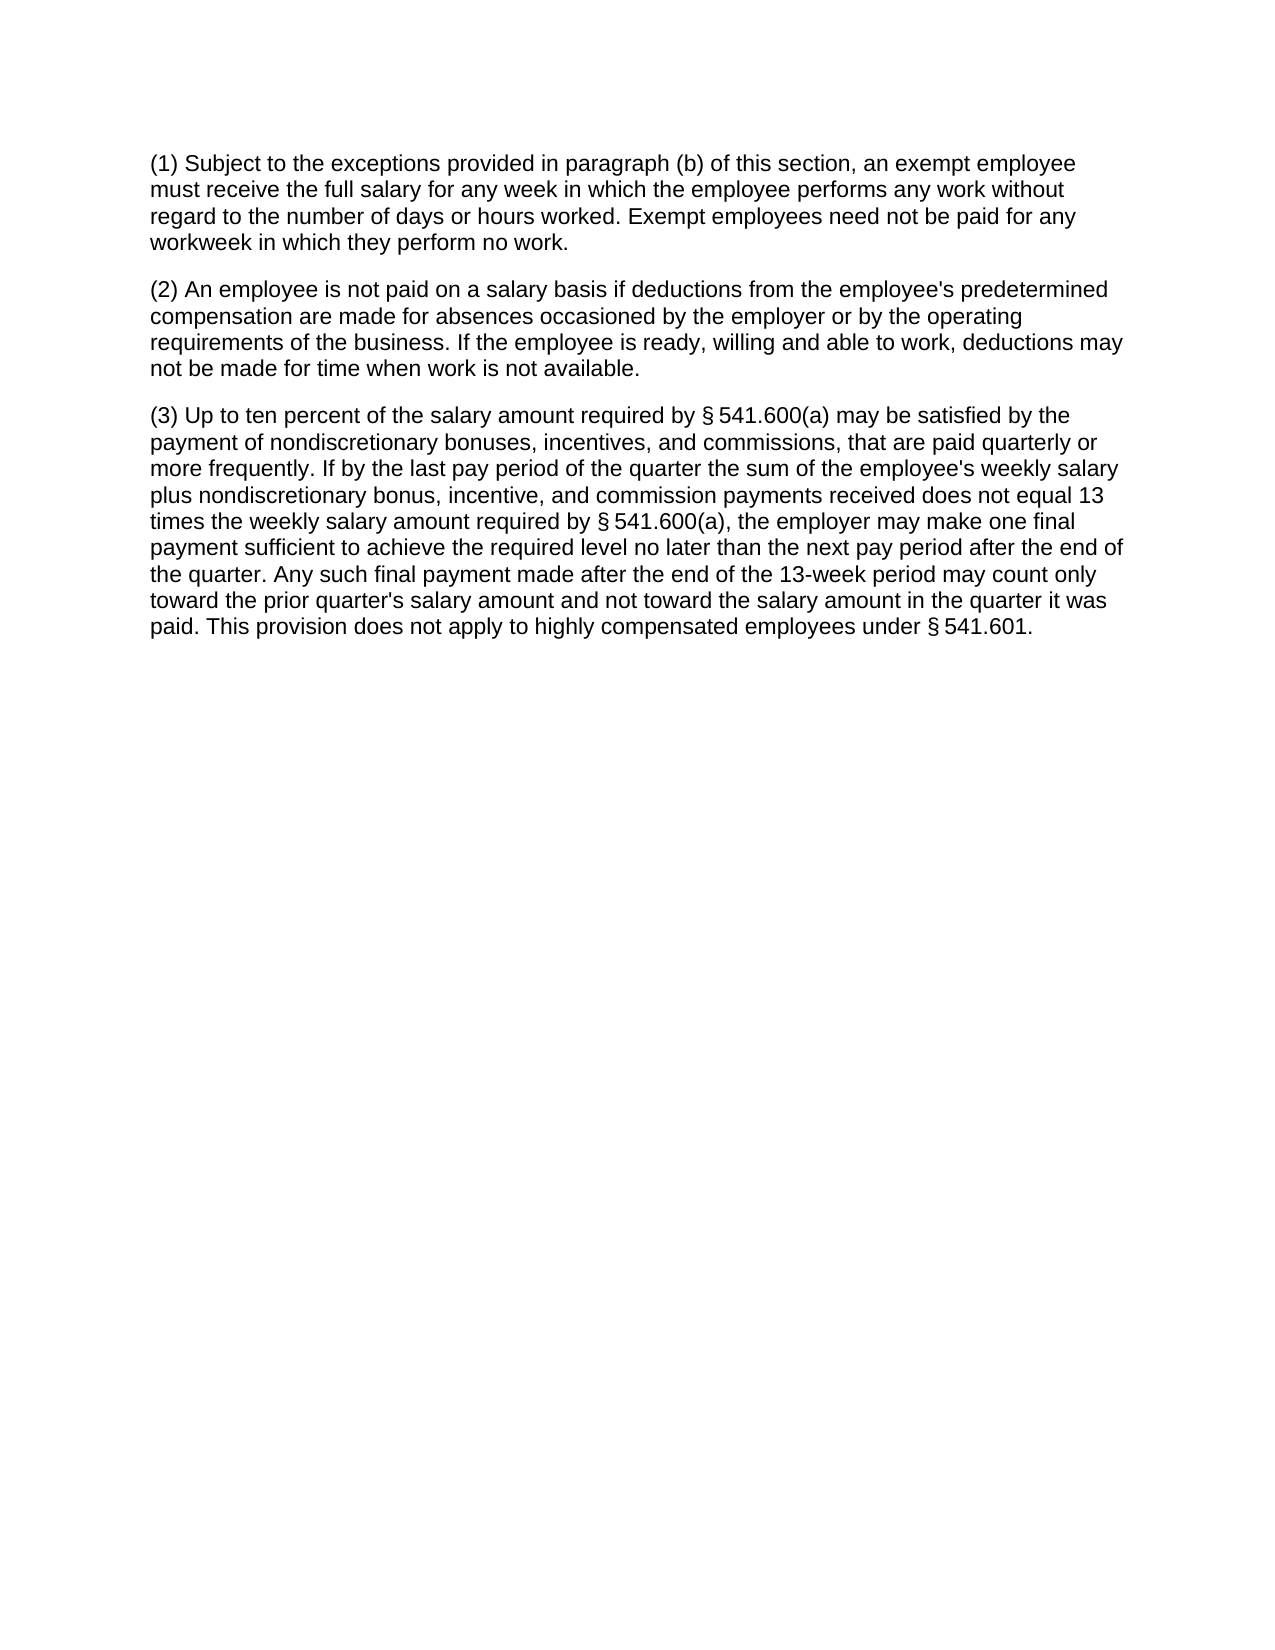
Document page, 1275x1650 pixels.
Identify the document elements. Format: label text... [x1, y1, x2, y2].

text (3) Up to ten percent of the salary amount required by § 541.600(a) may be satisfied by the payment of nondiscretionary bonuses, incentives, and commissions, that are paid quarterly or more frequently. If by the last pay period of the quarter the sum of the employee's weekly salary plus nondiscretionary bonus, incentive, and commission payments received does not equal 13 times the weekly salary amount required by § 541.600(a), the employer may make one final payment sufficient to achieve the required level no later than the next pay period after the end of the quarter. Any such final payment made after the end of the 13-week period may count only toward the prior quarter's salary amount and not toward the salary amount in the quarter it was paid. This provision does not apply to highly compensated employees under § 541.601. [150, 402, 1125, 640]
text (2) An employee is not paid on a salary basis if deductions from the employee's predetermined compensation are made for absences occasioned by the employer or by the operating requirements of the business. If the employee is ready, willing and able to work, deductions may not be made for time when work is not available. [150, 276, 1125, 382]
text (1) Subject to the exceptions provided in paragraph (b) of this section, an exempt employee must receive the full salary for any week in which the employee performs any work without regard to the number of days or hours worked. Exempt employees need not be paid for any workweek in which they perform no work. [150, 150, 1125, 255]
